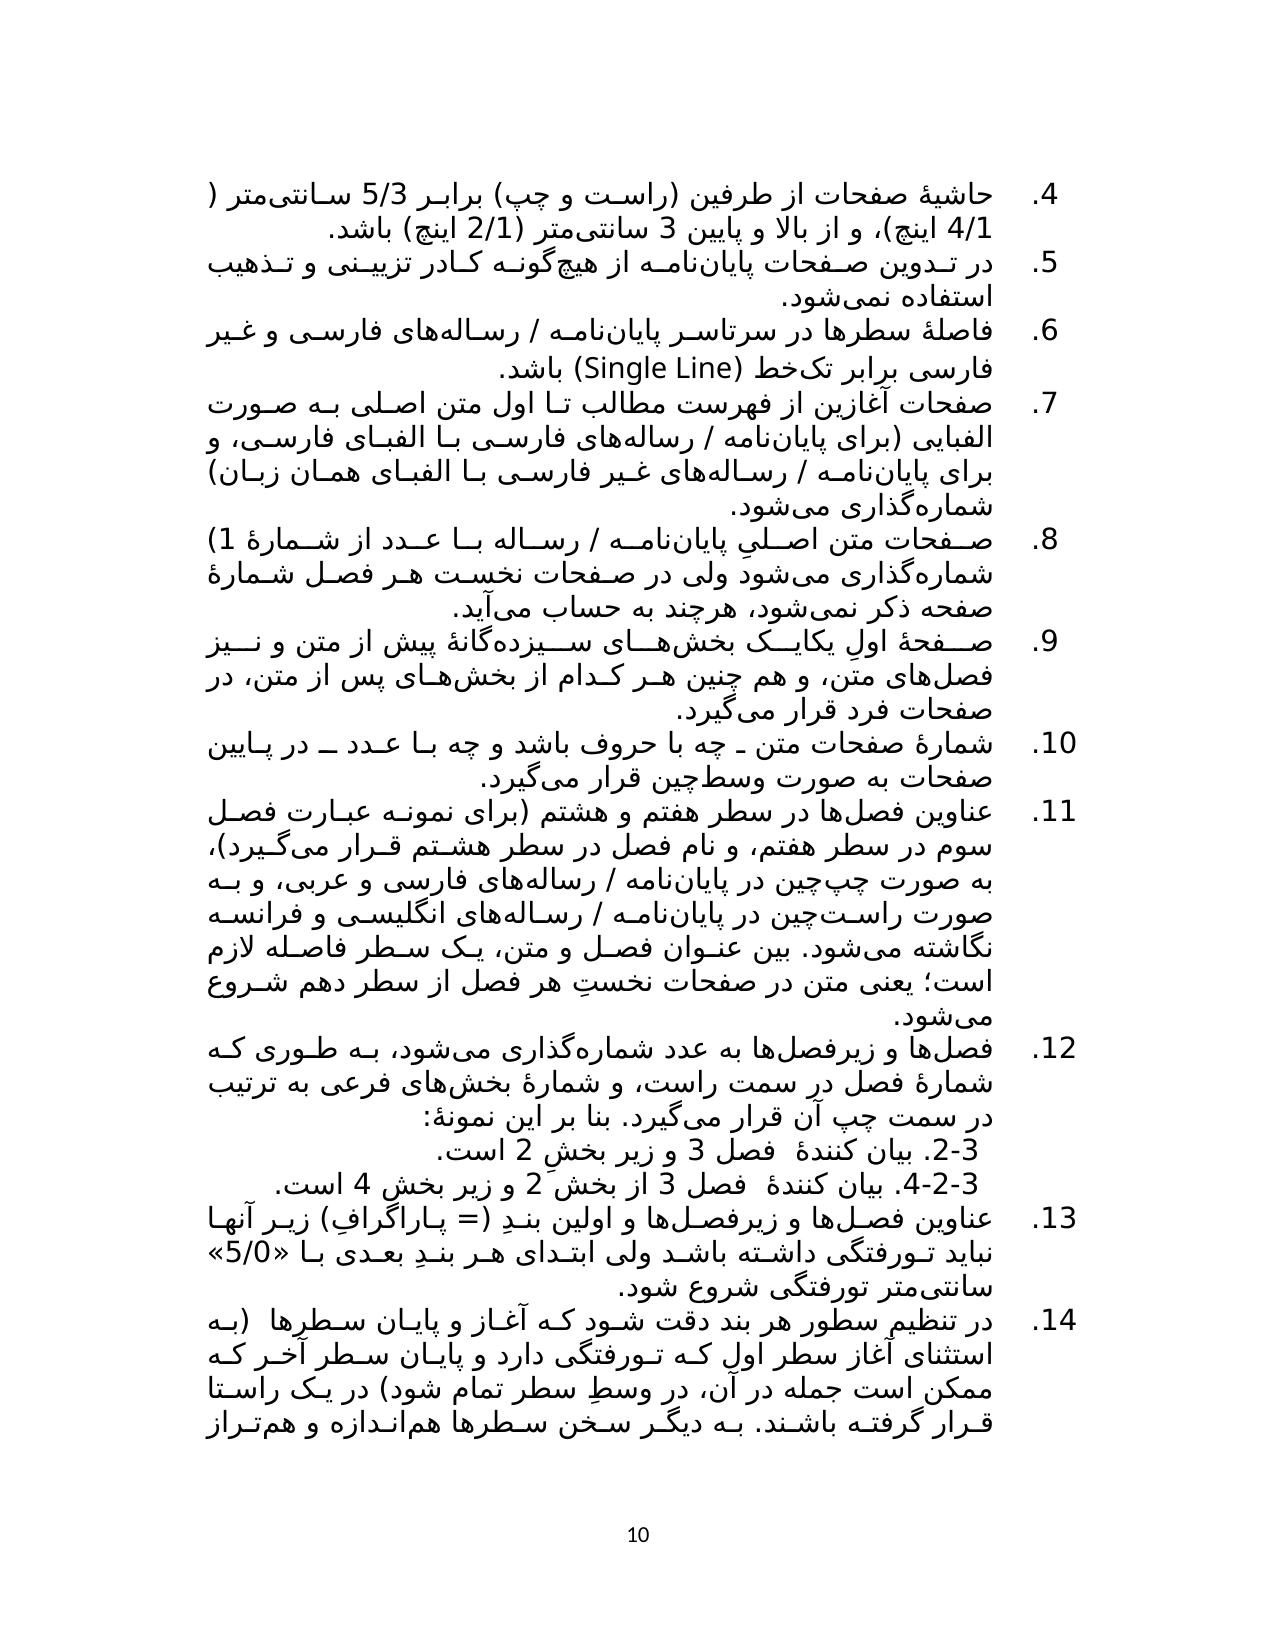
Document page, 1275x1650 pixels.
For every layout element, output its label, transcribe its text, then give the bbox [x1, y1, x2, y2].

list فصل‌ها و زیرفصل‌ها به عدد شماره‌گذاری می‌شود، به طوری که شمارۀ فصل در سمت راست، و شمارۀ بخش‌های فرعی به ترتیب در سمت چپ آن قرار می‌گیرد. بنا بر این نمونۀ: [207, 1032, 1031, 1134]
list صفحۀ اولِ یکایک بخش‌های سیزده‌گانۀ پیش از متن و نیز فصل‌های متن، و هم چنین هر کدام از بخش‌های پس از متن، در صفحات فرد قرار می‌گیرد. [207, 624, 1031, 726]
list حاشیۀ صفحات از طرفین (راست و چپ) برابر 5/3 سانتی‌متر (4/1 اینچ)، و از بالا و پایین 3 سانتی‌متر (2/1 اینچ) باشد. [207, 177, 1031, 245]
list فاصلۀ سطرها در سرتاسر پایان‌نامه / رساله‌های فارسی و غیر فارسی برابر تک‌خط (Single Line) باشد. [207, 313, 1031, 387]
list صفحات متن اصلیِ پایان‌نامه / رساله با عدد از شمارۀ 1) شماره‌گذاری می‌شود ولی در صفحات نخست هر فصل شمارۀ صفحه ذکر نمی‌شود، هرچند به حساب می‌آید. [207, 522, 1031, 624]
list 4-2-3. بیان کنندۀ فصل 3 از بخش 2 و زیر بخش 4 است. [207, 1168, 979, 1202]
list عناوین فصل‌ها در سطر هفتم و هشتم (برای نمونه عبارت فصل سوم در سطر هفتم، و نام فصل در سطر هشتم قرار می‌گیرد)، به صورت چپ‌چین در پایان‌نامه / رساله‌های فارسی و عربی، و به صورت راست‌چین در پایان‌نامه / رساله‌های انگلیسی و فرانسه نگاشته می‌شود. بین عنوان فصل و متن، یک سطر فاصله لازم است؛ یعنی متن در صفحات نخستِ هر فصل از سطر دهم شروع می‌شود. [207, 794, 1031, 1032]
list 2-3. بیان کنندۀ فصل 3 و زیر بخشِ 2 است. [207, 1134, 979, 1168]
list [207, 1303, 1031, 1439]
list عناوین فصل‌ها و زیرفصل‌ها و اولین بندِ (= پاراگرافِ) زیر آنها نباید تورفتگی داشته باشد ولی ابتدای هر بندِ بعدی با «5/0» سانتی‌متر تورفتگی شروع شود. [207, 1202, 1031, 1303]
list در تدوین صفحات پایان‌نامه از هیچ‌گونه کادر تزیینی و تذهیب استفاده نمی‌شود. [207, 245, 1031, 313]
list شمارۀ صفحات متن ـ چه با حروف باشد و چه با عدد ـ در پایین صفحات به صورت وسط‌چین قرار می‌گیرد. [207, 726, 1031, 794]
list صفحات آغازین از فهرست مطالب تا اول متن اصلی به صورت الفبایی (برای پایان‌نامه / رساله‌های فارسی با الفبای فارسی، و برای پایان‌نامه / رساله‌های غیر فارسی با الفبای همان زبان) شماره‌گذاری می‌شود. [207, 387, 1031, 522]
